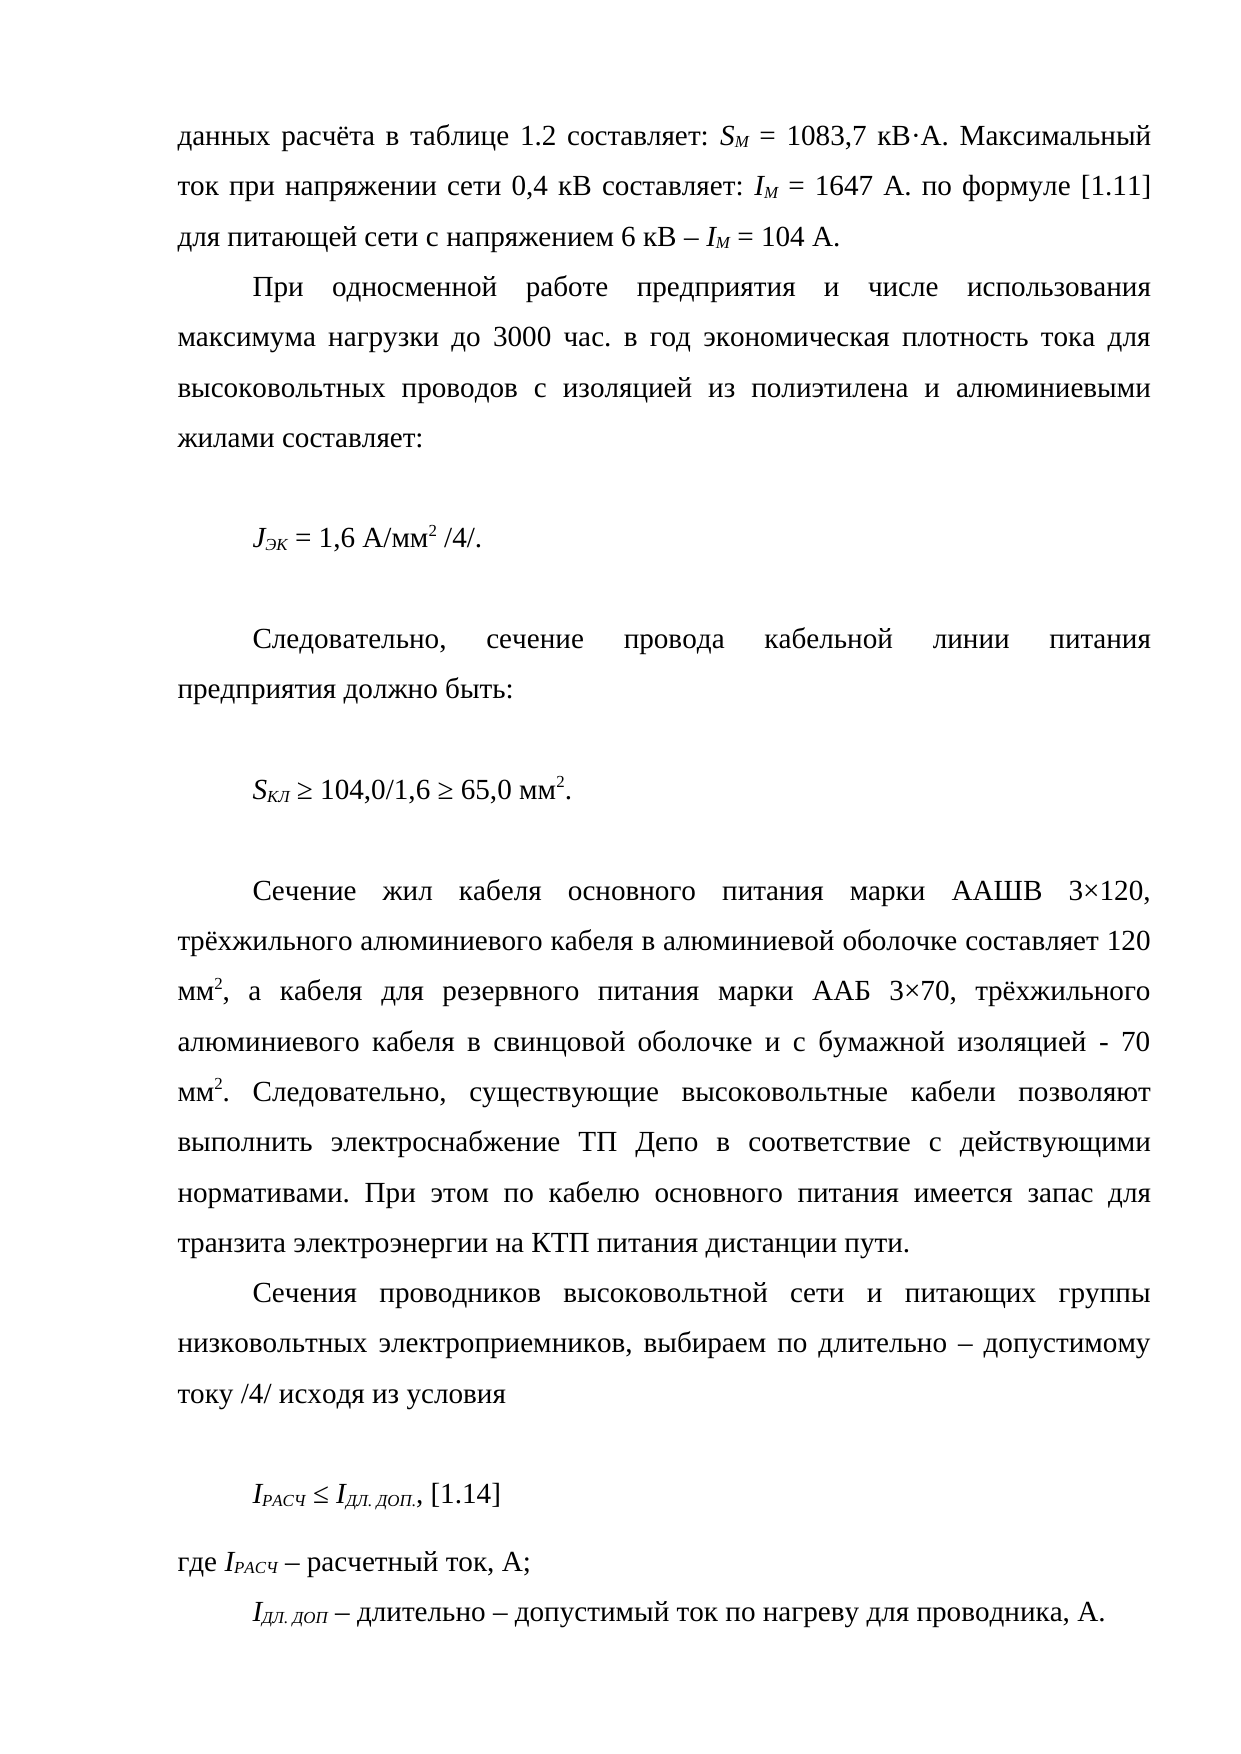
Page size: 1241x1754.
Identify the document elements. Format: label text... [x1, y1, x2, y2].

text где IРАСЧ – расчетный ток, А; [177, 1544, 1152, 1577]
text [177, 118, 1152, 252]
text Сечение жил кабеля основного питания марки ААШВ 3×120, трёхжильного алюминиевого кабеля в алюминиевой оболочке составляет 120 мм2, а кабеля для резервного питания марки ААБ 3×70, трёхжильного алюминиевого кабеля в свинцовой оболочке и с бумажной изоляцией - 70 мм2. Следовательно, существующие высоковольтные кабели позволяют выполнить электроснабжение ТП Депо в соответствие с действующими нормативами. При этом по кабелю основного питания имеется запас для транзита электроэнергии на КТП питания дистанции пути. [177, 873, 1152, 1258]
text При односменной работе предприятия и числе использования максимума нагрузки до 3000 час. в год экономическая плотность тока для высоковольтных проводов с изоляцией из полиэтилена и алюминиевыми жилами составляет: [177, 269, 1152, 453]
text IРАСЧ ≤ IДЛ. ДОП., [1.14] [177, 1477, 1152, 1510]
text SКЛ ≥ 104,0/1,6 ≥ 65,0 мм2. [177, 772, 1152, 806]
text JЭК = 1,6 А/мм2 /4/. [177, 521, 1152, 554]
text Следовательно, сечение провода кабельной линии питания предприятия должно быть: [177, 621, 1152, 705]
text IДЛ. ДОП – длительно – допустимый ток по нагреву для проводника, А. [177, 1594, 1152, 1627]
text Сечения проводников высоковольтной сети и питающих группы низковольтных электроприемников, выбираем по длительно – допустимому току /4/ исходя из условия [177, 1275, 1152, 1409]
